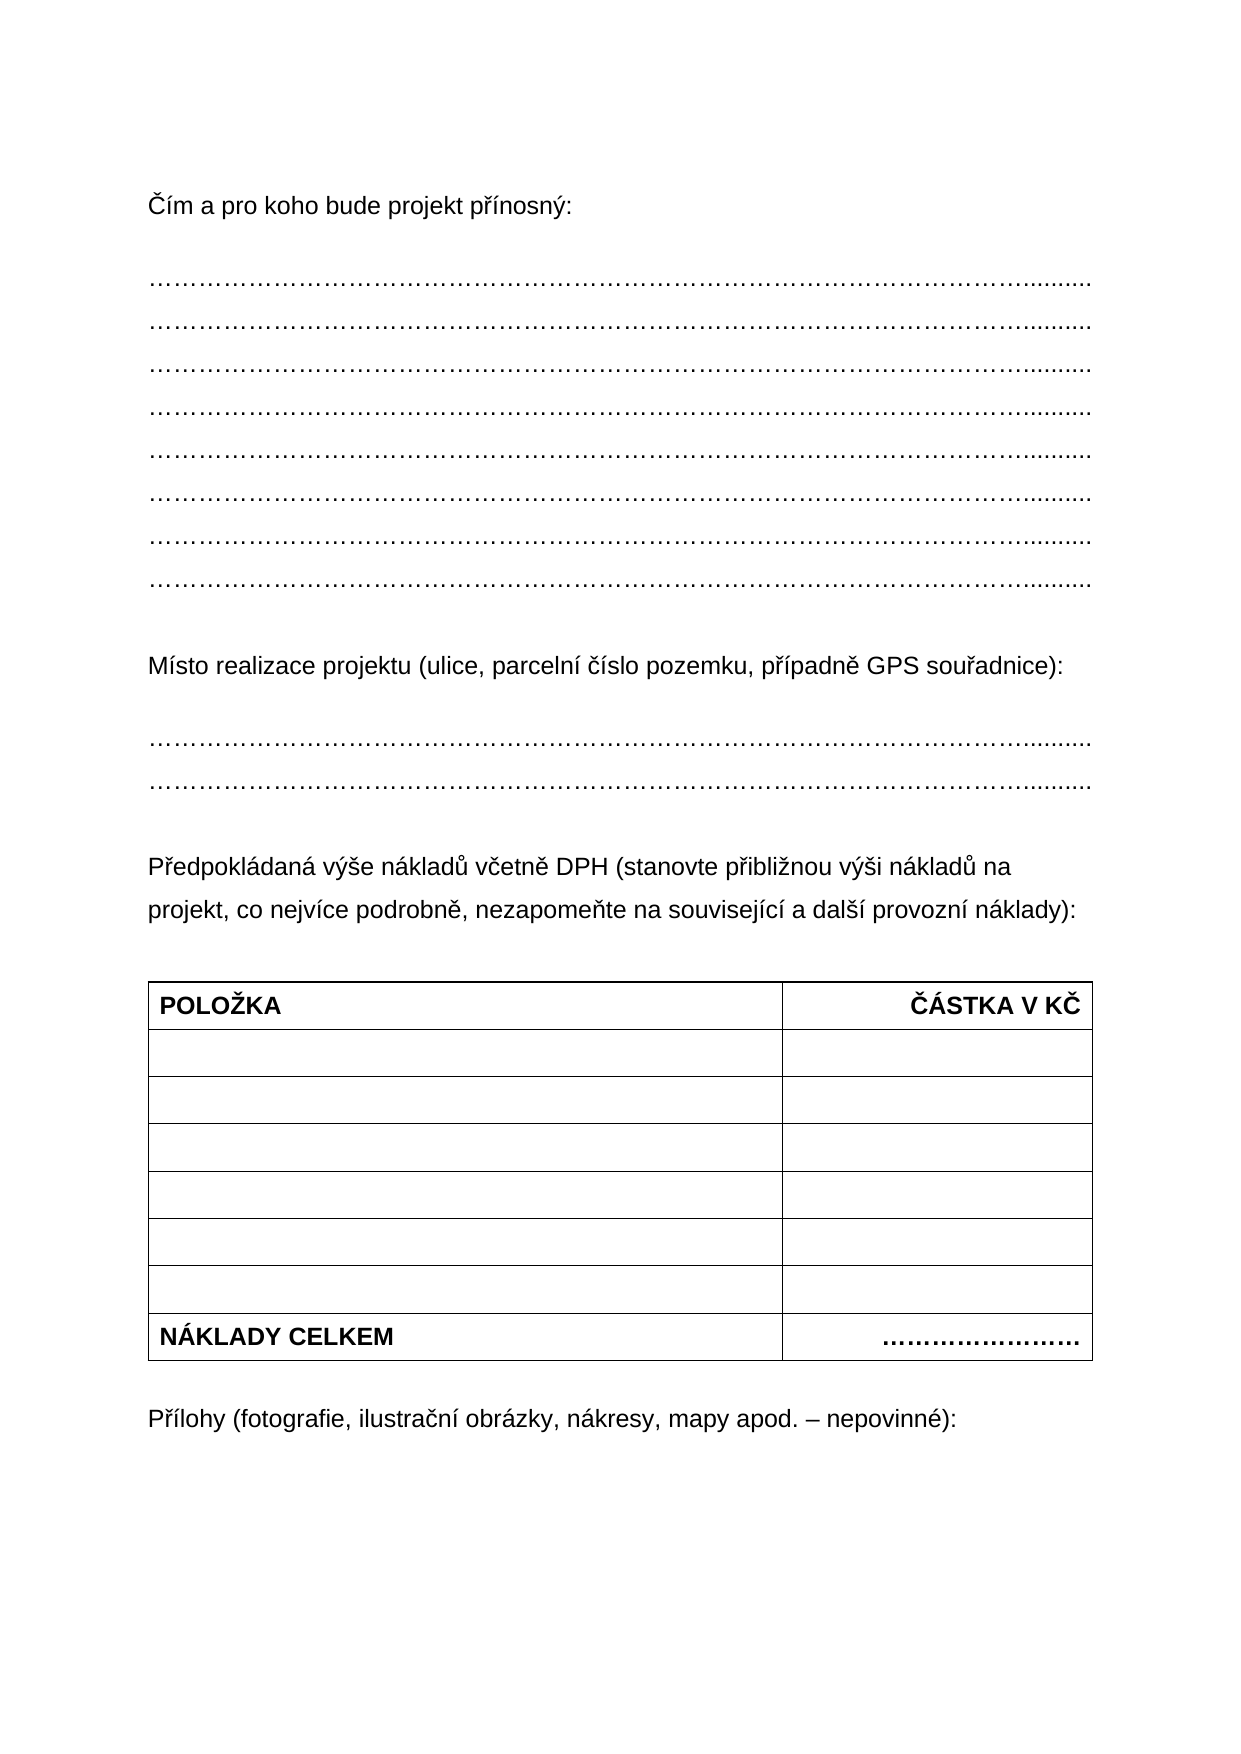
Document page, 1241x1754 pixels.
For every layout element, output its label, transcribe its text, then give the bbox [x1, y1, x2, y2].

text …………………………………………………………………………………………….......... [148, 263, 1093, 291]
table_cell [149, 1266, 782, 1312]
text …………………………………………………………………………………………….......... [148, 723, 1093, 751]
table_cell [149, 1030, 782, 1076]
table_cell [149, 1124, 782, 1171]
text Čím a pro koho bude projekt přínosný: [148, 191, 1093, 219]
table_cell [783, 1077, 1092, 1123]
table_cell [783, 1172, 1092, 1218]
table_cell NÁKLADY CELKEM [149, 1314, 782, 1360]
text Místo realizace projektu (ulice, parcelní číslo pozemku, případně GPS souřadnice): [148, 651, 1093, 679]
table_cell [149, 1219, 782, 1265]
table_header ČÁSTKA V KČ [783, 983, 1092, 1029]
table_header POLOŽKA [149, 983, 782, 1029]
table_cell [149, 1077, 782, 1123]
text ……………………………………………………………………………………………..........……………………………………………………………………………………………..........……………………………………………………………………………………………..........……………………………………………………………………………………………..........……………………………………………………………………………………………..........……………………………………………………………………………………………..........…………………………………………………………………………………………….......... [148, 306, 1093, 593]
text …………………………………………………………………………………………….......... [148, 766, 1093, 794]
table_cell [783, 1219, 1092, 1265]
text Předpokládaná výše nákladů včetně DPH (stanovte přibližnou výši nákladů na projekt, co nejvíce podrobně, nezapomeňte na související a další provozní náklady): [148, 852, 1093, 924]
table_cell [783, 1266, 1092, 1312]
text Přílohy (fotografie, ilustrační obrázky, nákresy, mapy apod. – nepovinné): [148, 1404, 1093, 1433]
table_cell [783, 1124, 1092, 1171]
table_cell …………………… [783, 1314, 1092, 1360]
table_cell [149, 1172, 782, 1218]
table_cell [783, 1030, 1092, 1076]
